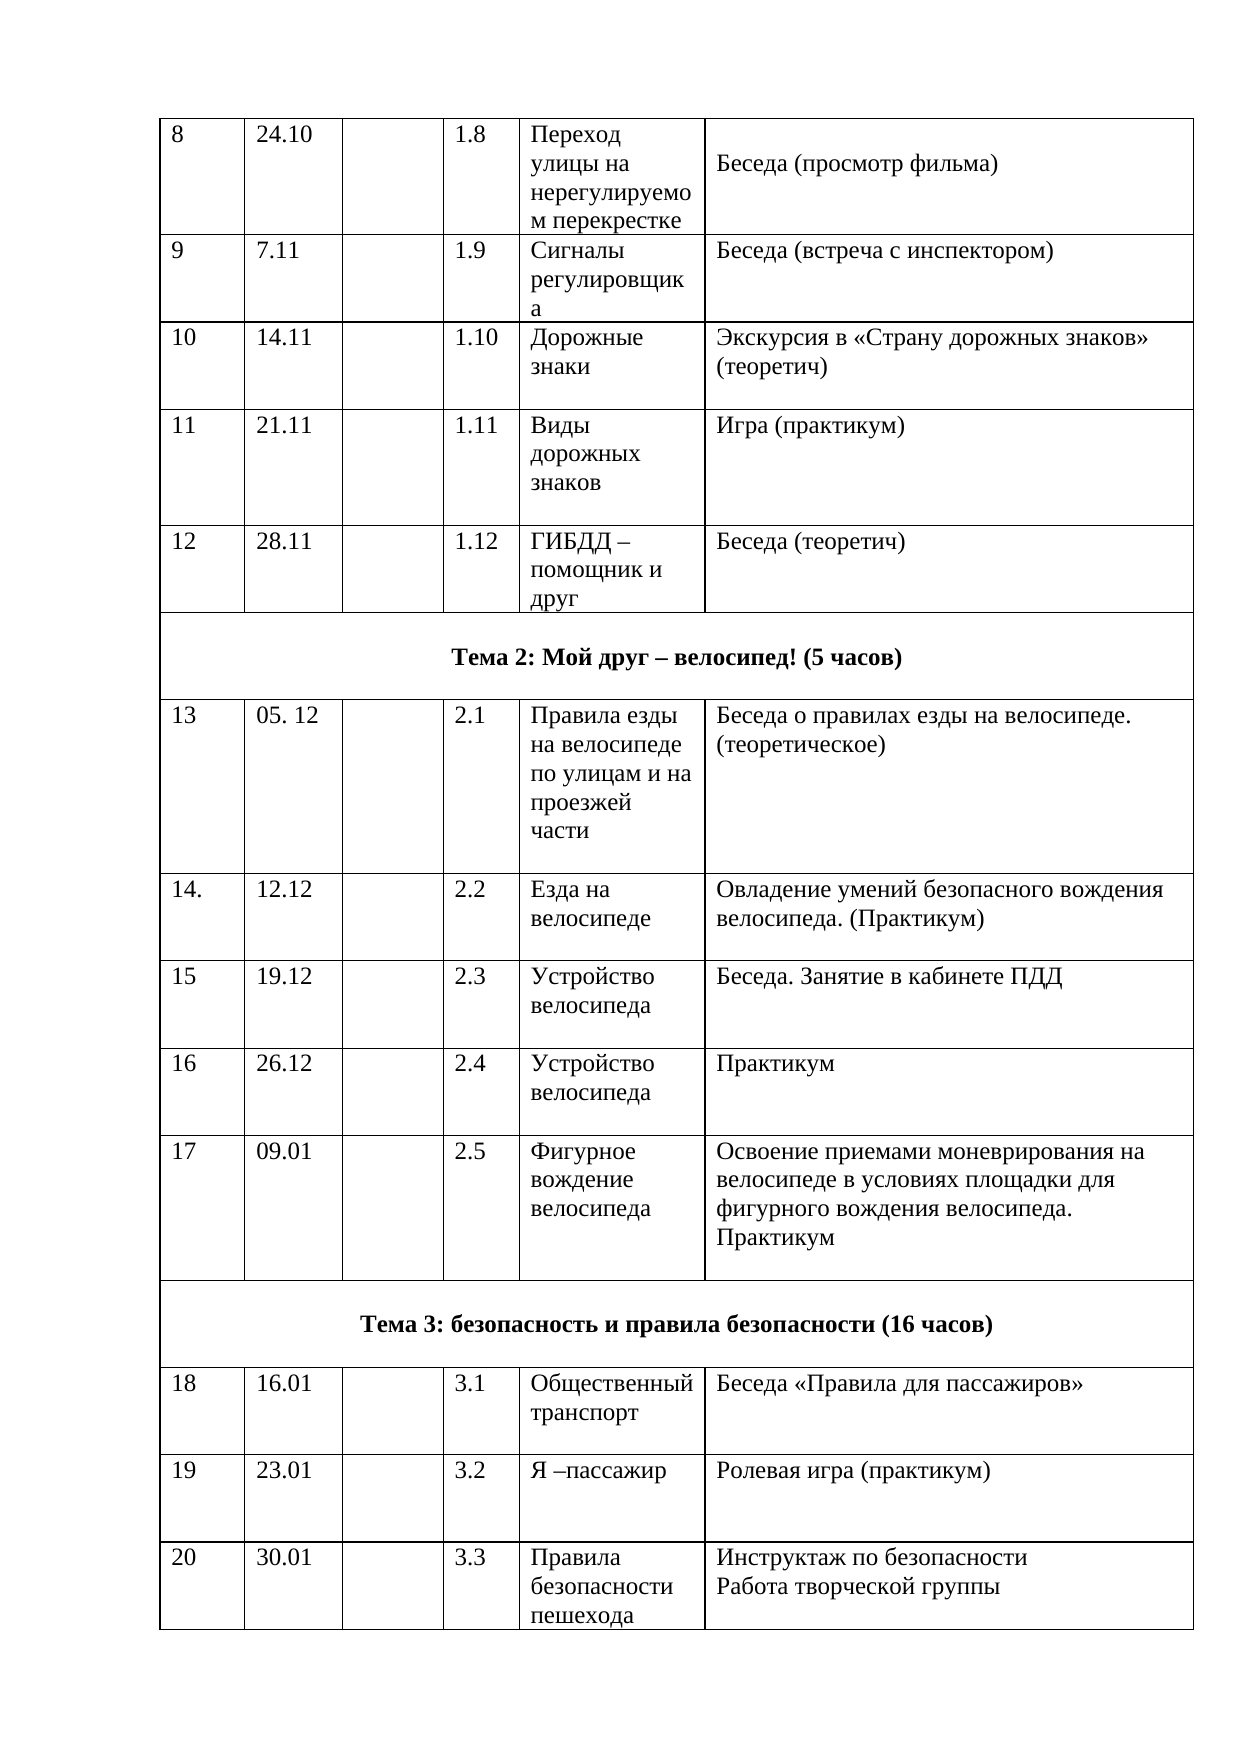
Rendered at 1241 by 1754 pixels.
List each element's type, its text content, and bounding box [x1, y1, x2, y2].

table_cell 19 [161, 1455, 244, 1541]
table_cell 28.11 [245, 526, 342, 612]
table_cell [343, 410, 443, 525]
table_cell 24.10 [245, 119, 342, 234]
table_cell 13 [161, 700, 244, 873]
table_cell Тема 3: безопасность и правила безопасности (16 часов) [161, 1281, 1193, 1367]
table_cell [343, 874, 443, 960]
table_cell Дорожные знаки [520, 323, 704, 409]
table_cell Экскурсия в «Страну дорожных знаков» (теоретич) [706, 323, 1193, 409]
table_cell [343, 119, 443, 234]
table_cell [343, 323, 443, 409]
table_cell 17 [161, 1136, 244, 1279]
table_cell [343, 526, 443, 612]
table_cell 1.11 [444, 410, 519, 525]
table_cell Ролевая игра (практикум) [706, 1455, 1193, 1541]
table_cell 3.2 [444, 1455, 519, 1541]
table_cell 05. 12 [245, 700, 342, 873]
table_cell 30.01 [245, 1543, 342, 1629]
table_cell Переход улицы на нерегулируемом перекрестке [520, 119, 704, 234]
table_cell 2.2 [444, 874, 519, 960]
table_cell Виды дорожных знаков [520, 410, 704, 525]
table_cell [343, 235, 443, 321]
table_cell 12 [161, 526, 244, 612]
table_cell Беседа о правилах езды на велосипеде. (теоретическое) [706, 700, 1193, 873]
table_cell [706, 1543, 1193, 1629]
table_cell 9 [161, 235, 244, 321]
table_cell 14.11 [245, 323, 342, 409]
table_cell Игра (практикум) [706, 410, 1193, 525]
table_cell [343, 1455, 443, 1541]
table_cell Беседа (встреча с инспектором) [706, 235, 1193, 321]
table_cell 2.4 [444, 1049, 519, 1135]
table_cell 21.11 [245, 410, 342, 525]
table_cell 1.8 [444, 119, 519, 234]
table_cell Устройство велосипеда [520, 1049, 704, 1135]
table_cell [343, 1368, 443, 1454]
table_cell 15 [161, 961, 244, 1047]
table_cell 16.01 [245, 1368, 342, 1454]
table_cell Правила езды на велосипеде по улицам и на проезжей части [520, 700, 704, 873]
table_cell 09.01 [245, 1136, 342, 1279]
table_cell 18 [161, 1368, 244, 1454]
table_cell 12.12 [245, 874, 342, 960]
table_cell Беседа. Занятие в кабинете ПДД [706, 961, 1193, 1047]
table_cell Беседа (просмотр фильма) [706, 119, 1193, 234]
table_cell 1.9 [444, 235, 519, 321]
table_cell 7.11 [245, 235, 342, 321]
table_cell Тема 2: Мой друг – велосипед! (5 часов) [161, 613, 1193, 699]
table_cell 19.12 [245, 961, 342, 1047]
table_cell Сигналы регулировщика [520, 235, 704, 321]
table_cell 1.10 [444, 323, 519, 409]
table_cell Овладение умений безопасного вождения велосипеда. (Практикум) [706, 874, 1193, 960]
table_cell 14. [161, 874, 244, 960]
table_cell [343, 700, 443, 873]
table_cell [343, 1049, 443, 1135]
table_cell 10 [161, 323, 244, 409]
table_cell 11 [161, 410, 244, 525]
table_cell 16 [161, 1049, 244, 1135]
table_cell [520, 1543, 704, 1629]
table_cell 8 [161, 119, 244, 234]
table_cell [343, 961, 443, 1047]
table_cell Общественный транспорт [520, 1368, 704, 1454]
table_cell 3.1 [444, 1368, 519, 1454]
table_cell 2.3 [444, 961, 519, 1047]
table_cell 20 [161, 1543, 244, 1629]
table_cell 26.12 [245, 1049, 342, 1135]
table_cell Фигурное вождение велосипеда [520, 1136, 704, 1279]
table_cell 3.3 [444, 1543, 519, 1629]
table_cell Езда на велосипеде [520, 874, 704, 960]
table_cell Освоение приемами моневрирования на велосипеде в условиях площадки для фигурного вождения велосипеда. Практикум [706, 1136, 1193, 1279]
table_cell 2.5 [444, 1136, 519, 1279]
table_cell 2.1 [444, 700, 519, 873]
table_cell Я –пассажир [520, 1455, 704, 1541]
table_cell Беседа (теоретич) [706, 526, 1193, 612]
table_cell ГИБДД – помощник и друг [520, 526, 704, 612]
table_cell [343, 1136, 443, 1279]
table_cell Практикум [706, 1049, 1193, 1135]
table_cell 23.01 [245, 1455, 342, 1541]
table_cell Беседа «Правила для пассажиров» [706, 1368, 1193, 1454]
table_cell 1.12 [444, 526, 519, 612]
table_cell Устройство велосипеда [520, 961, 704, 1047]
table_cell [343, 1543, 443, 1629]
